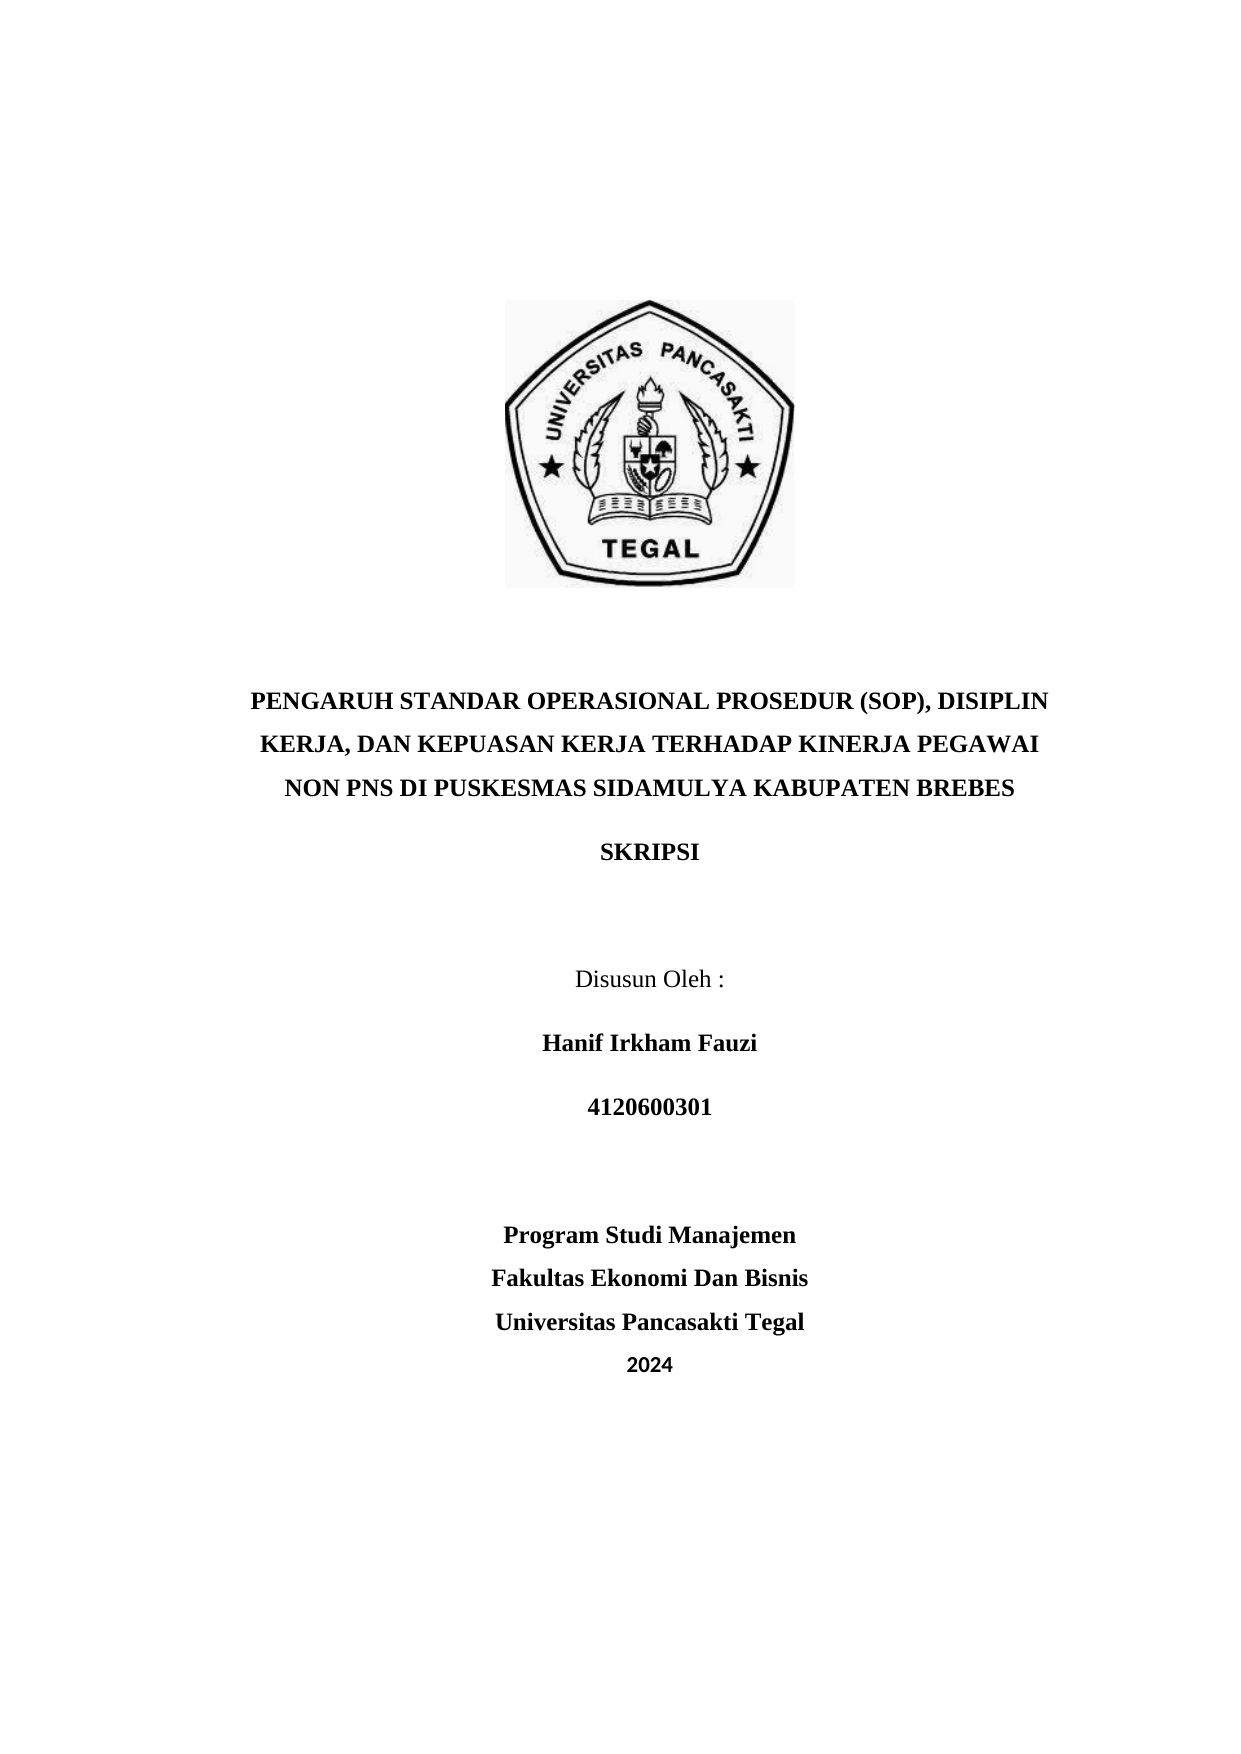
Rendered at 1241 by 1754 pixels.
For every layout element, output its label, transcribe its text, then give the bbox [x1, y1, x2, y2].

picture [505, 300, 795, 588]
text Program Studi Manajemen [236, 1220, 1063, 1249]
text PENGARUH STANDAR OPERASIONAL PROSEDUR (SOP), DISIPLIN KERJA, DAN KEPUASAN KERJA TERHADAP KINERJA PEGAWAI NON PNS DI PUSKESMAS SIDAMULYA KABUPATEN BREBES [236, 686, 1063, 801]
text SKRIPSI [236, 837, 1063, 865]
text Hanif Irkham Fauzi [236, 1028, 1063, 1057]
text Universitas Pancasakti Tegal [236, 1307, 1063, 1335]
text Disusun Oleh : [236, 964, 1063, 993]
text 4120600301 [236, 1092, 1063, 1121]
text Fakultas Ekonomi Dan Bisnis [236, 1263, 1063, 1292]
text 2024 [236, 1350, 1063, 1378]
